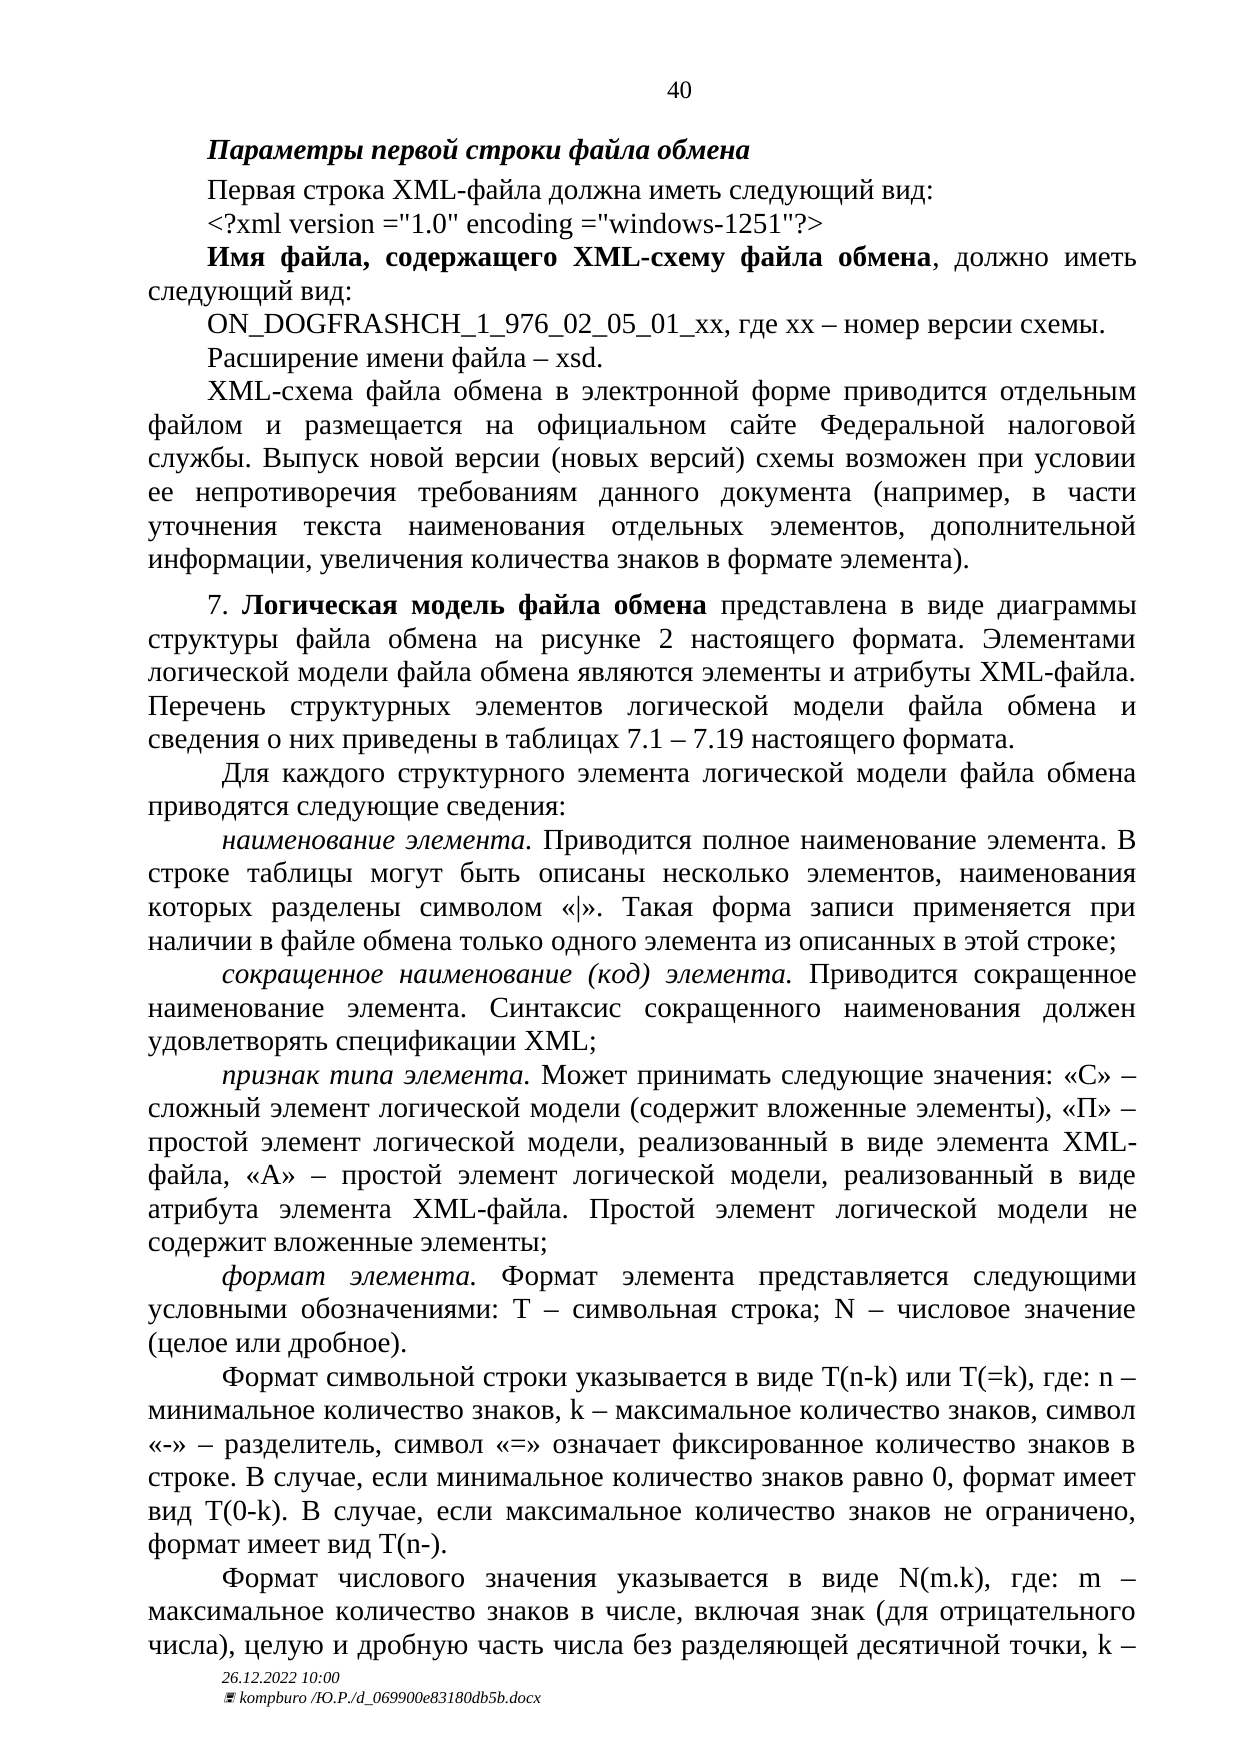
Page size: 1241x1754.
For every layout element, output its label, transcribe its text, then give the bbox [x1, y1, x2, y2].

text Расширение имени файла – xsd. [148, 340, 1137, 373]
text Для каждого структурного элемента логической модели файла обмена приводятся следующие сведения: [148, 755, 1137, 822]
text XML-схема файла обмена в электронной форме приводится отдельным файлом и размещается на официальном сайте Федеральной налоговой службы. Выпуск новой версии (новых версий) схемы возможен при условии ее непротиворечия требованиям данного документа (например, в части уточнения текста наименования отдельных элементов, дополнительной информации, увеличения количества знаков в формате элемента). [148, 373, 1137, 575]
text ON_DOGFRASHCH_1_976_02_05_01_xx, где хх – номер версии схемы. [148, 306, 1137, 340]
text <?xml version ="1.0" encoding ="windows-1251"?> [148, 206, 1137, 239]
list Формат символьной строки указывается в виде Т(n-k) или T(=k), где: n – минимальное количество знаков, k – максимальное количество знаков, символ «-» – разделитель, символ «=» означает фиксированное количество знаков в строке. В случае, если минимальное количество знаков равно 0, формат имеет вид Т(0-k). В случае, если максимальное количество знаков не ограничено, формат имеет вид Т(n-). [148, 1359, 1137, 1560]
text 7. Логическая модель файла обмена представлена в виде диаграммы структуры файла обмена на рисунке 2 настоящего формата. Элементами логической модели файла обмена являются элементы и атрибуты XML-файла. Перечень структурных элементов логической модели файла обмена и сведения о них приведены в таблицах 7.1 – 7.19 настоящего формата. [148, 587, 1137, 755]
list признак типа элемента. Может принимать следующие значения: «С» – сложный элемент логической модели (содержит вложенные элементы), «П» – простой элемент логической модели, реализованный в виде элемента XML-файла, «А» – простой элемент логической модели, реализованный в виде атрибута элемента XML-файла. Простой элемент логической модели не содержит вложенные элементы; [148, 1057, 1137, 1258]
text Первая строка XML-файла должна иметь следующий вид: [148, 172, 1137, 206]
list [148, 1560, 1137, 1661]
text Параметры первой строки файла обмена [148, 132, 1137, 166]
list сокращенное наименование (код) элемента. Приводится сокращенное наименование элемента. Синтаксис сокращенного наименования должен удовлетворять спецификации XML; [148, 956, 1137, 1057]
text Имя файла, содержащего XML-схему файла обмена, должно иметь следующий вид: [148, 239, 1137, 306]
list наименование элемента. Приводится полное наименование элемента. В строке таблицы могут быть описаны несколько элементов, наименования которых разделены символом «|». Такая форма записи применяется при наличии в файле обмена только одного элемента из описанных в этой строке; [148, 822, 1137, 956]
list формат элемента. Формат элемента представляется следующими условными обозначениями: Т – символьная строка; N – числовое значение (целое или дробное). [148, 1258, 1137, 1359]
